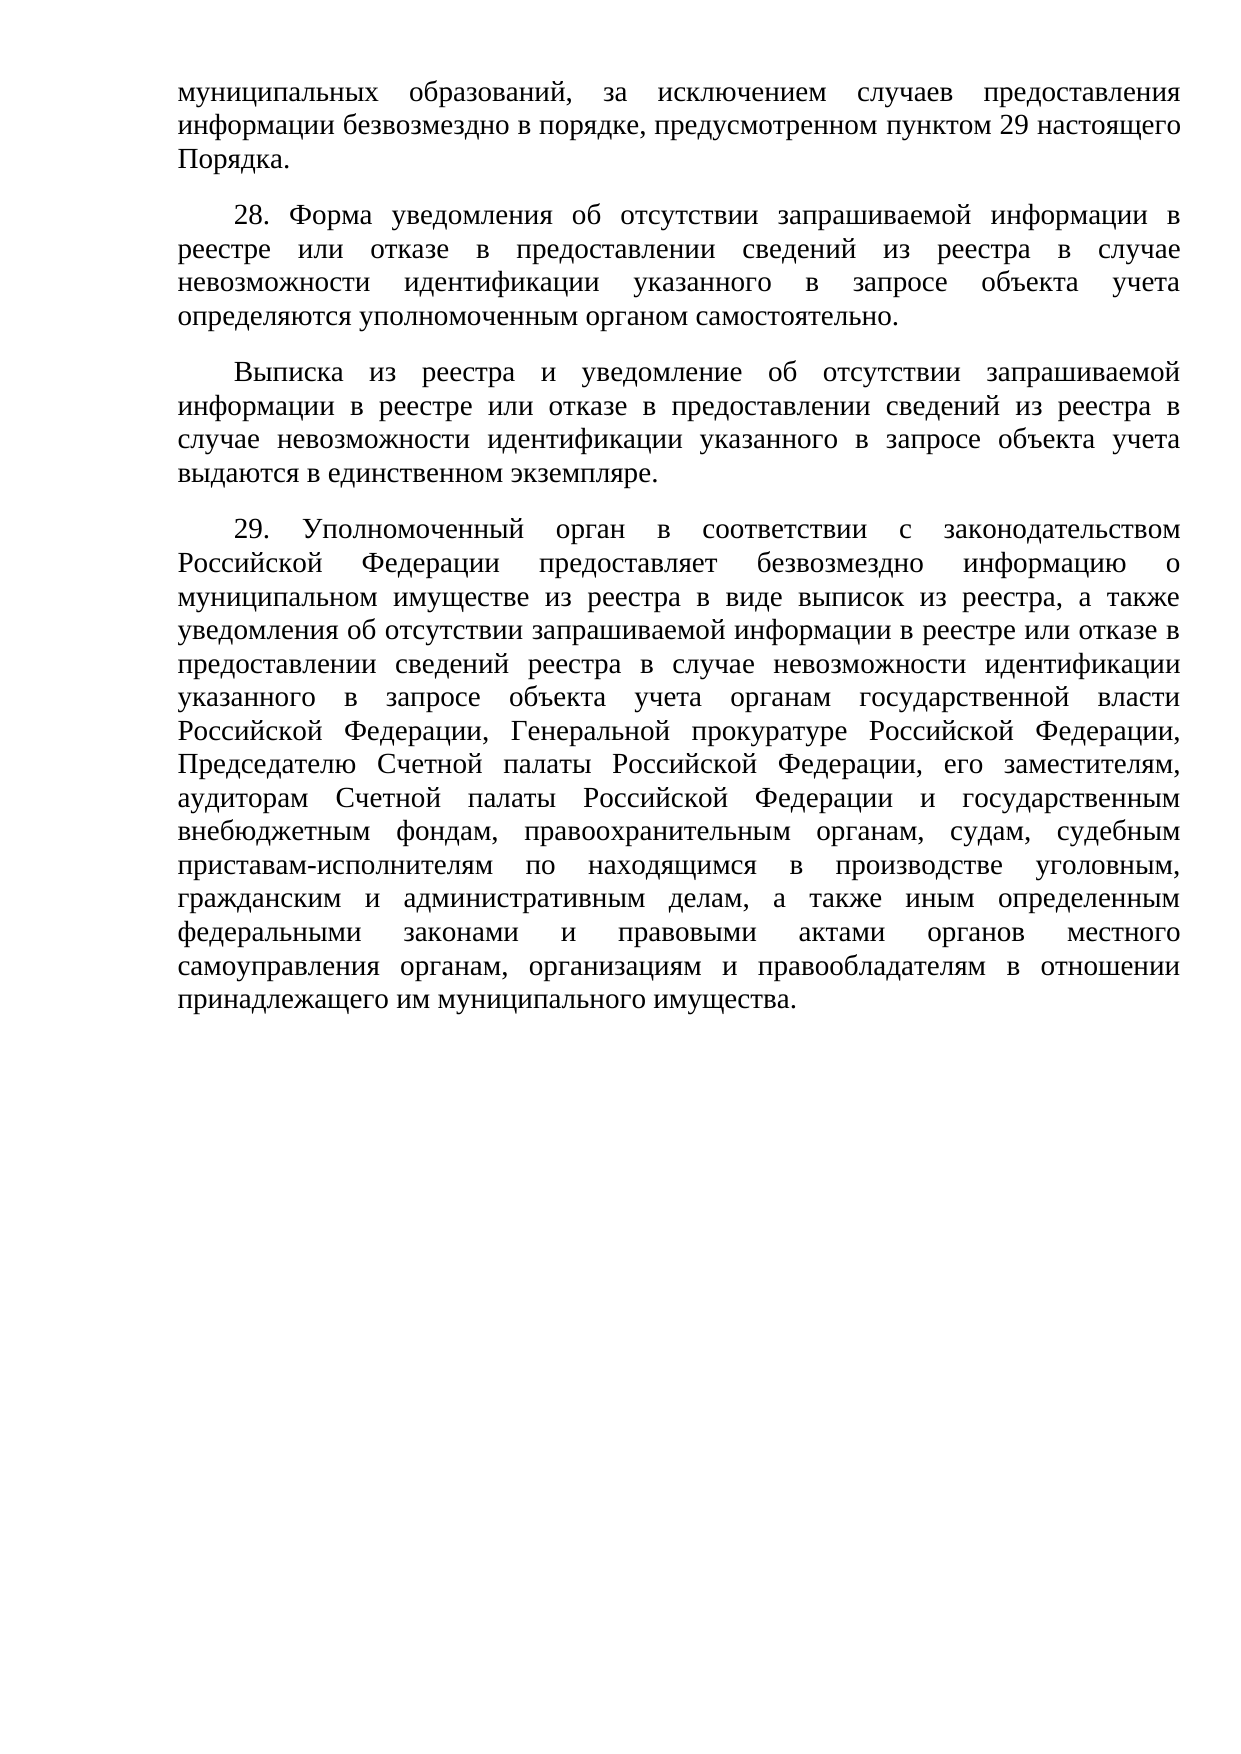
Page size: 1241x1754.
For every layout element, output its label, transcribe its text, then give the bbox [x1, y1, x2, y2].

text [177, 74, 1181, 174]
text Выписка из реестра и уведомление об отсутствии запрашиваемой информации в реестре или отказе в предоставлении сведений из реестра в случае невозможности идентификации указанного в запросе объекта учета выдаются в единственном экземпляре. [177, 354, 1181, 489]
text 29. Уполномоченный орган в соответствии с законодательством Российской Федерации предоставляет безвозмездно информацию о муниципальном имуществе из реестра в виде выписок из реестра, а также уведомления об отсутствии запрашиваемой информации в реестре или отказе в предоставлении сведений реестра в случае невозможности идентификации указанного в запросе объекта учета органам государственной власти Российской Федерации, Генеральной прокуратуре Российской Федерации, Председателю Счетной палаты Российской Федерации, его заместителям, аудиторам Счетной палаты Российской Федерации и государственным внебюджетным фондам, правоохранительным органам, судам, судебным приставам-исполнителям по находящимся в производстве уголовным, гражданским и административным делам, а также иным определенным федеральными законами и правовыми актами органов местного самоуправления органам, организациям и правообладателям в отношении принадлежащего им муниципального имущества. [177, 512, 1181, 1015]
text 28. Форма уведомления об отсутствии запрашиваемой информации в реестре или отказе в предоставлении сведений из реестра в случае невозможности идентификации указанного в запросе объекта учета определяются уполномоченным органом самостоятельно. [177, 197, 1181, 332]
